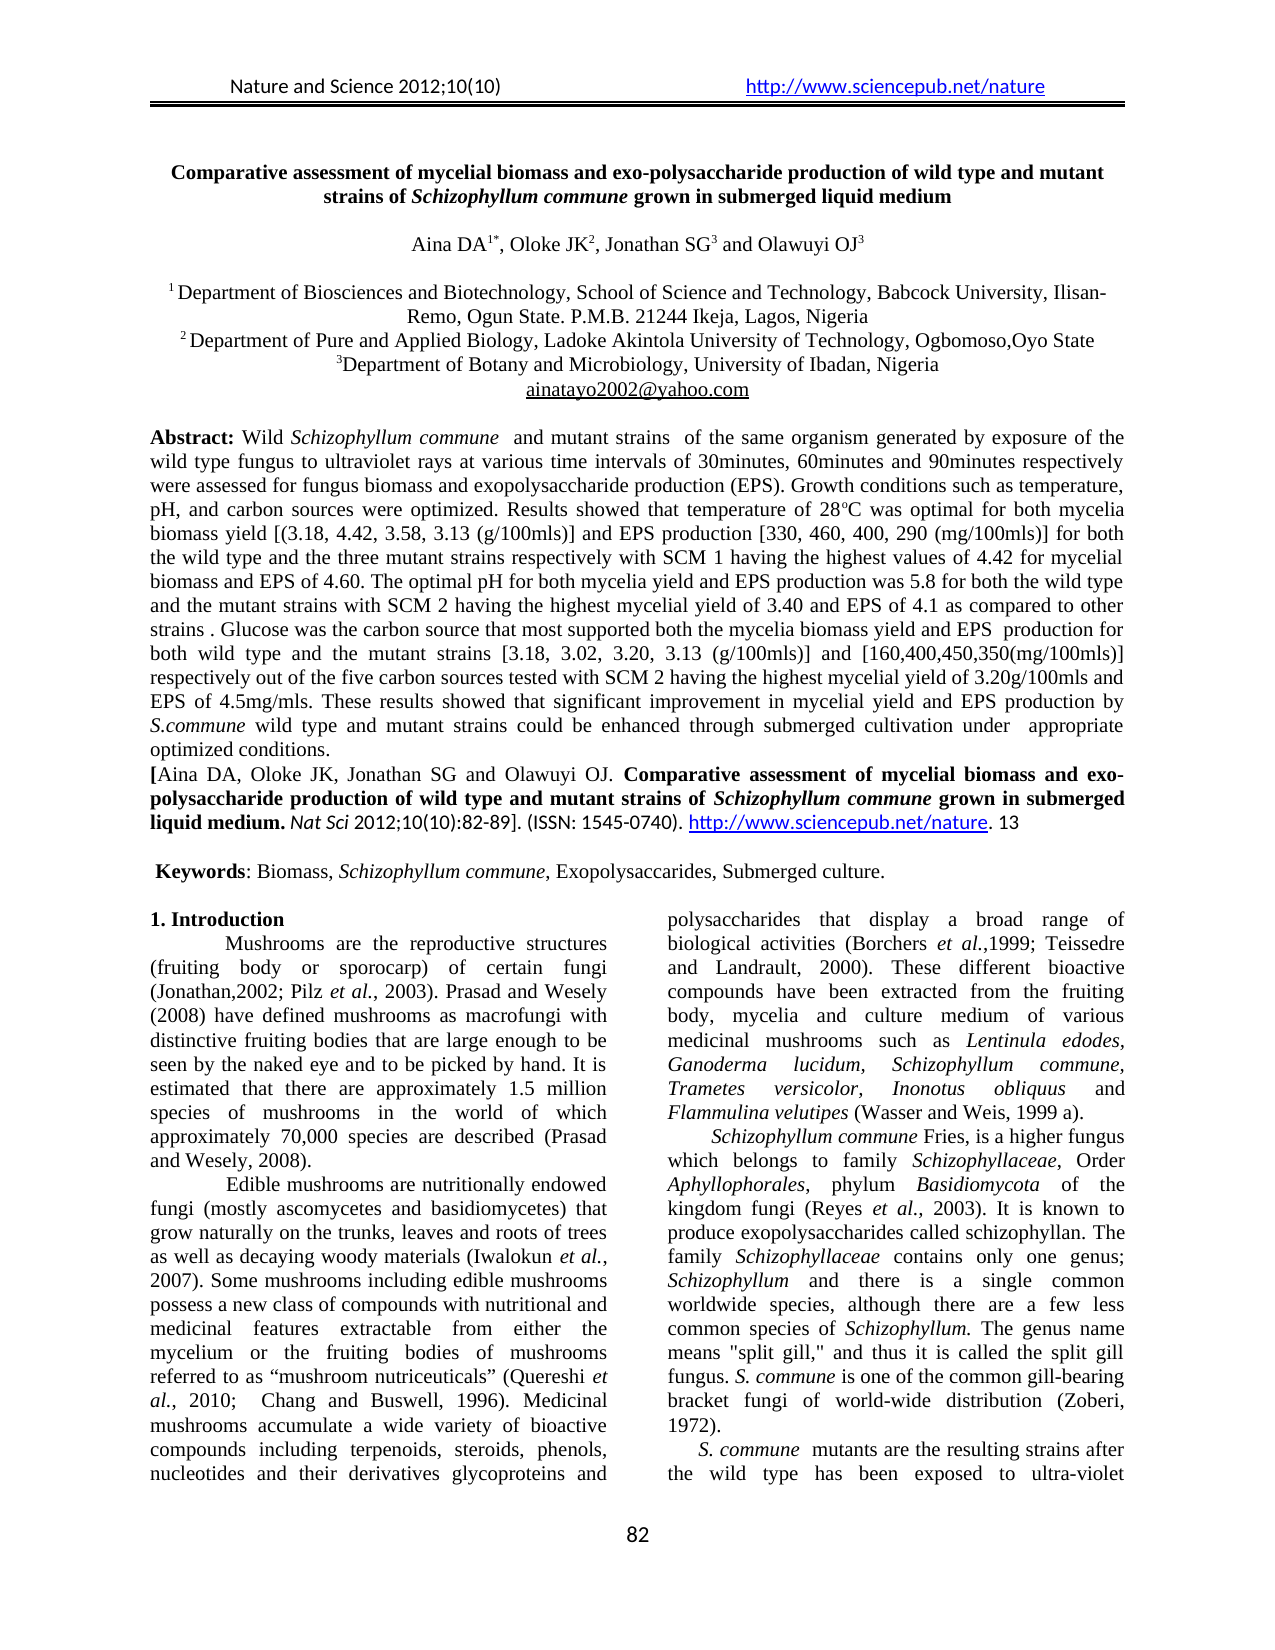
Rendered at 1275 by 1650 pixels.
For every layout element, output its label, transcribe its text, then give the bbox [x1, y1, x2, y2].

text Keywords: Biomass, Schizophyllum commune, Exopolysaccarides, Submerged culture. [150, 859, 1125, 883]
text [Aina DA, Oloke JK, Jonathan SG and Olawuyi OJ. Comparative assessment of mycelial biomass and exo-polysaccharide production of wild type and mutant strains of Schizophyllum commune grown in submerged liquid medium. Nat Sci 2012;10(10):82-89]. (ISSN: 1545-0740). http://www.sciencepub.net/nature. 13 [150, 761, 1125, 835]
text ainatayo2002@yahoo.com [150, 376, 1125, 401]
text Abstract: Wild Schizophyllum commune and mutant strains of the same organism generated by exposure of the wild type fungus to ultraviolet rays at various time intervals of 30minutes, 60minutes and 90minutes respectively were assessed for fungus biomass and exopolysaccharide production (EPS). Growth conditions such as temperature, pH, and carbon sources were optimized. Results showed that temperature of 28oC was optimal for both mycelia biomass yield [(3.18, 4.42, 3.58, 3.13 (g/100mls)] and EPS production [330, 460, 400, 290 (mg/100mls)] for both the wild type and the three mutant strains respectively with SCM 1 having the highest values of 4.42 for mycelial biomass and EPS of 4.60. The optimal pH for both mycelia yield and EPS production was 5.8 for both the wild type and the mutant strains with SCM 2 having the highest mycelial yield of 3.40 and EPS of 4.1 as compared to other strains . Glucose was the carbon source that most supported both the mycelia biomass yield and EPS production for both wild type and the mutant strains [3.18, 3.02, 3.20, 3.13 (g/100mls)] and [160,400,450,350(mg/100mls)] respectively out of the five carbon sources tested with SCM 2 having the highest mycelial yield of 3.20g/100mls and EPS of 4.5mg/mls. These results showed that significant improvement in mycelial yield and EPS production by S.commune wild type and mutant strains could be enhanced through submerged cultivation under appropriate optimized conditions. [150, 424, 1125, 761]
text Edible mushrooms are nutritionally endowed fungi (mostly ascomycetes and basidiomycetes) that grow naturally on the trunks, leaves and roots of trees as well as decaying woody materials (Iwalokun et al., 2007). Some mushrooms including edible mushrooms possess a new class of compounds with nutritional and medicinal features extractable from either the mycelium or the fruiting bodies of mushrooms referred to as “mushroom nutriceuticals” (Quereshi et al., 2010; Chang and Buswell, 1996). Medicinal mushrooms accumulate a wide variety of bioactive compounds including terpenoids, steroids, phenols, nucleotides and their derivatives glycoproteins and polysaccharides that display a broad range of biological activities (Borchers et al.,1999; Teissedre and Landrault, 2000). These different bioactive compounds have been extracted from the fruiting body, mycelia and culture medium of various medicinal mushrooms such as Lentinula edodes, Ganoderma lucidum, Schizophyllum commune, Trametes versicolor, Inonotus obliquus and Flammulina velutipes (Wasser and Weis, 1999 a). [667, 907, 1125, 1124]
text 2 Department of Pure and Applied Biology, Ladoke Akintola University of Technology, Ogbomoso,Oyo State [150, 328, 1125, 352]
text Aina DA1*, Oloke JK2, Jonathan SG3 and Olawuyi OJ3 [150, 232, 1125, 256]
text Mushrooms are the reproductive structures (fruiting body or sporocarp) of certain fungi (Jonathan,2002; Pilz et al., 2003). Prasad and Wesely (2008) have defined mushrooms as macrofungi with distinctive fruiting bodies that are large enough to be seen by the naked eye and to be picked by hand. It is estimated that there are approximately 1.5 million species of mushrooms in the world of which approximately 70,000 species are described (Prasad and Wesely, 2008). [150, 931, 607, 1172]
text Schizophyllum commune Fries, is a higher fungus which belongs to family Schizophyllaceae, Order Aphyllophorales, phylum Basidiomycota of the kingdom fungi (Reyes et al., 2003). It is known to produce exopolysaccharides called schizophyllan. The family Schizophyllaceae contains only one genus; Schizophyllum and there is a single common worldwide species, although there are a few less common species of Schizophyllum. The genus name means "split gill," and thus it is called the split gill fungus. S. commune is one of the common gill-bearing bracket fungi of world-wide distribution (Zoberi, 1972). [667, 1124, 1125, 1437]
text Edible mushrooms are nutritionally endowed fungi (mostly ascomycetes and basidiomycetes) that grow naturally on the trunks, leaves and roots of trees as well as decaying woody materials (Iwalokun et al., 2007). Some mushrooms including edible mushrooms possess a new class of compounds with nutritional and medicinal features extractable from either the mycelium or the fruiting bodies of mushrooms referred to as “mushroom nutriceuticals” (Quereshi et al., 2010; Chang and Buswell, 1996). Medicinal mushrooms accumulate a wide variety of bioactive compounds including terpenoids, steroids, phenols, nucleotides and their derivatives glycoproteins and polysaccharides that display a broad range of biological activities (Borchers et al.,1999; Teissedre and Landrault, 2000). These different bioactive compounds have been extracted from the fruiting body, mycelia and culture medium of various medicinal mushrooms such as Lentinula edodes, Ganoderma lucidum, Schizophyllum commune, Trametes versicolor, Inonotus obliquus and Flammulina velutipes (Wasser and Weis, 1999 a). [150, 1172, 607, 1485]
text Comparative assessment of mycelial biomass and exo-polysaccharide production of wild type and mutant strains of Schizophyllum commune grown in submerged liquid medium [150, 160, 1125, 208]
text 3Department of Botany and Microbiology, University of Ibadan, Nigeria [150, 352, 1125, 376]
text 1. Introduction [150, 907, 607, 931]
text 1 Department of Biosciences and Biotechnology, School of Science and Technology, Babcock University, Ilisan-Remo, Ogun State. P.M.B. 21244 Ikeja, Lagos, Nigeria [150, 280, 1125, 328]
